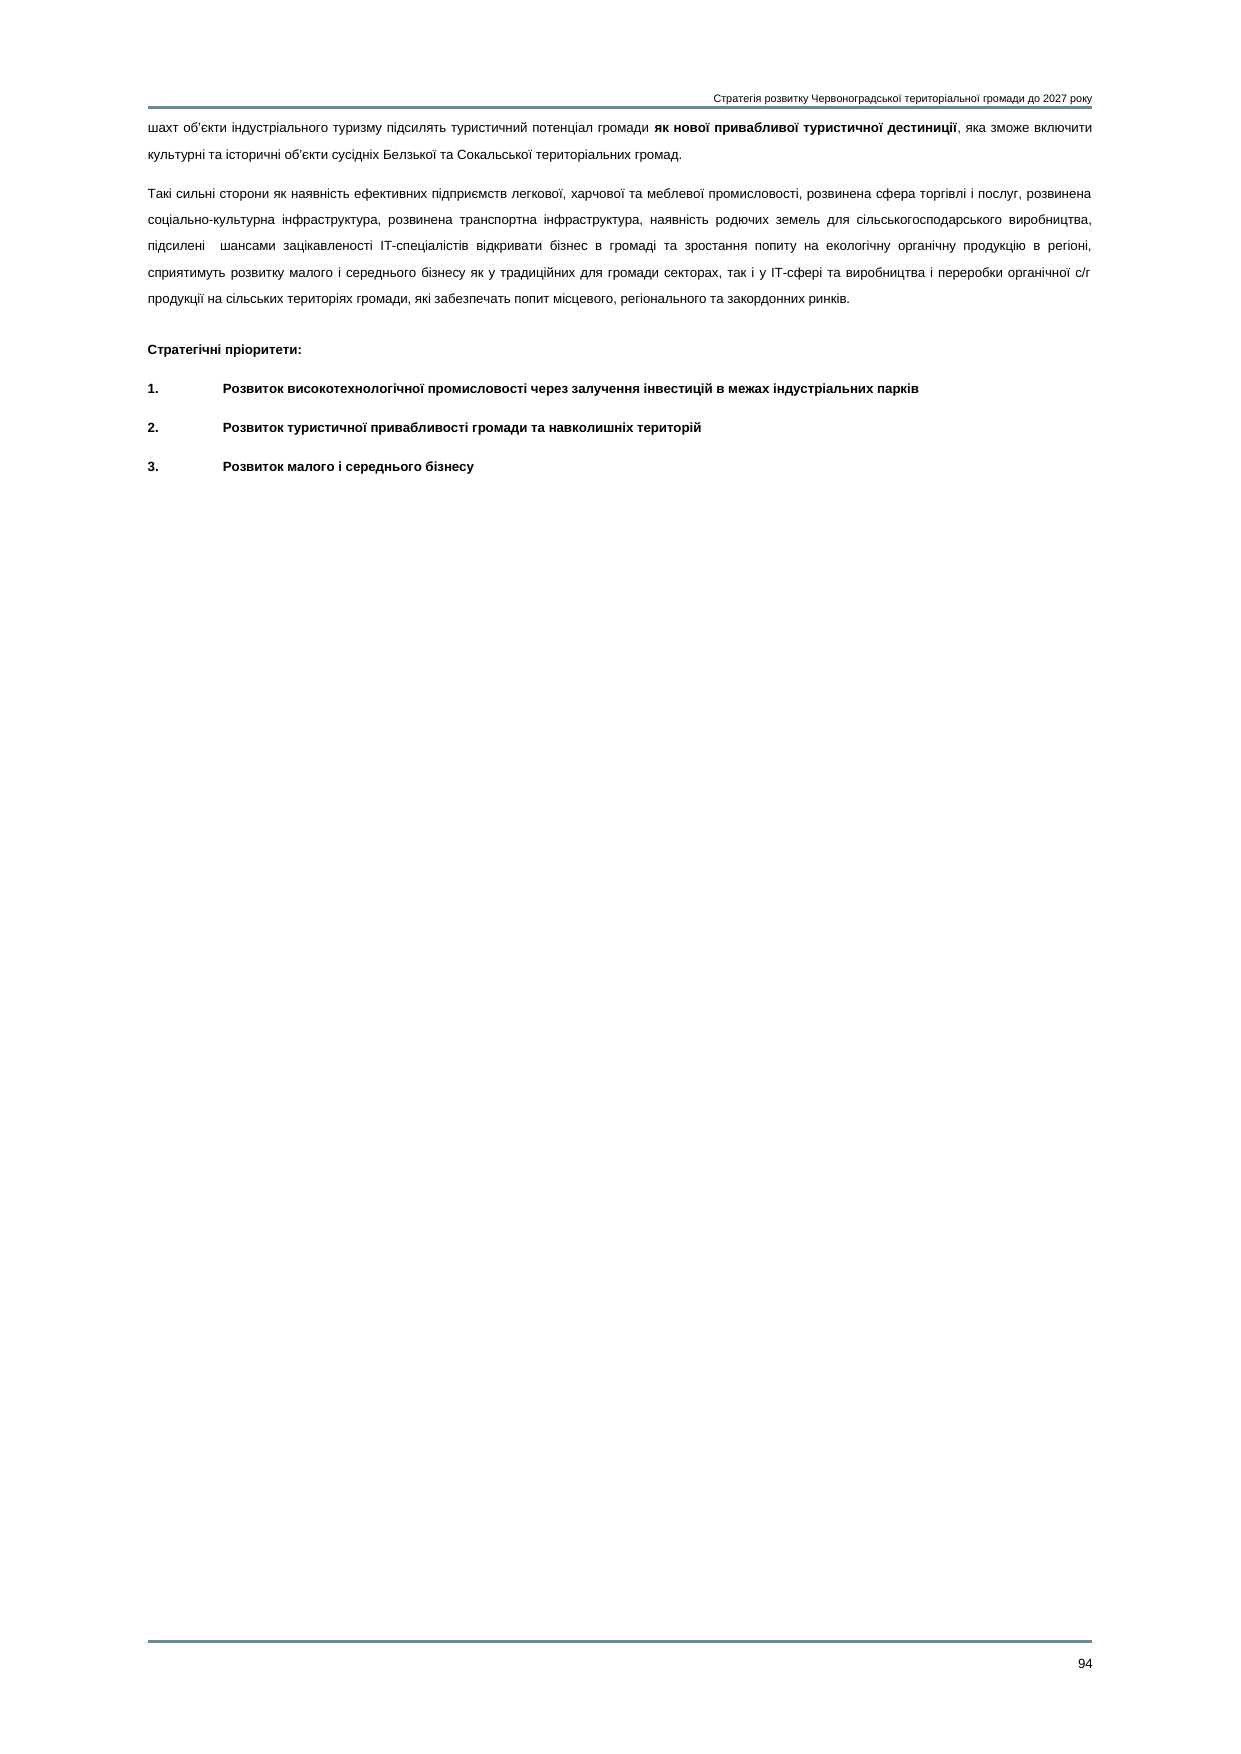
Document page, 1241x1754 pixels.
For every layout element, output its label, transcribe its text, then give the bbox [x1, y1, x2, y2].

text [147, 109, 1092, 162]
text Стратегічні пріоритети: [147, 331, 1092, 358]
list Розвиток високотехнологічної промисловості через залучення інвестицій в межах індустріальних парків [147, 370, 1092, 397]
list Розвиток туристичної привабливості громади та навколишніх територій [147, 409, 1092, 436]
list Розвиток малого і середнього бізнесу [147, 448, 1092, 474]
text Такі сильні сторони як наявність ефективних підприємств легкової, харчової та меблевої промисловості, розвинена сфера торгівлі і послуг, розвинена соціально-культурна інфраструктура, розвинена транспортна інфраструктура, наявність родючих земель для сільськогосподарського виробництва, підсилені шансами зацікавленості ІТ-спеціалістів відкривати бізнес в громаді та зростання попиту на екологічну органічну продукцію в регіоні, сприятимуть розвитку малого і середнього бізнесу як у традиційних для громади секторах, так і у ІТ-сфері та виробництва і переробки органічної с/г продукції на сільських територіях громади, які забезпечать попит місцевого, регіонального та закордонних ринків. [147, 175, 1092, 306]
